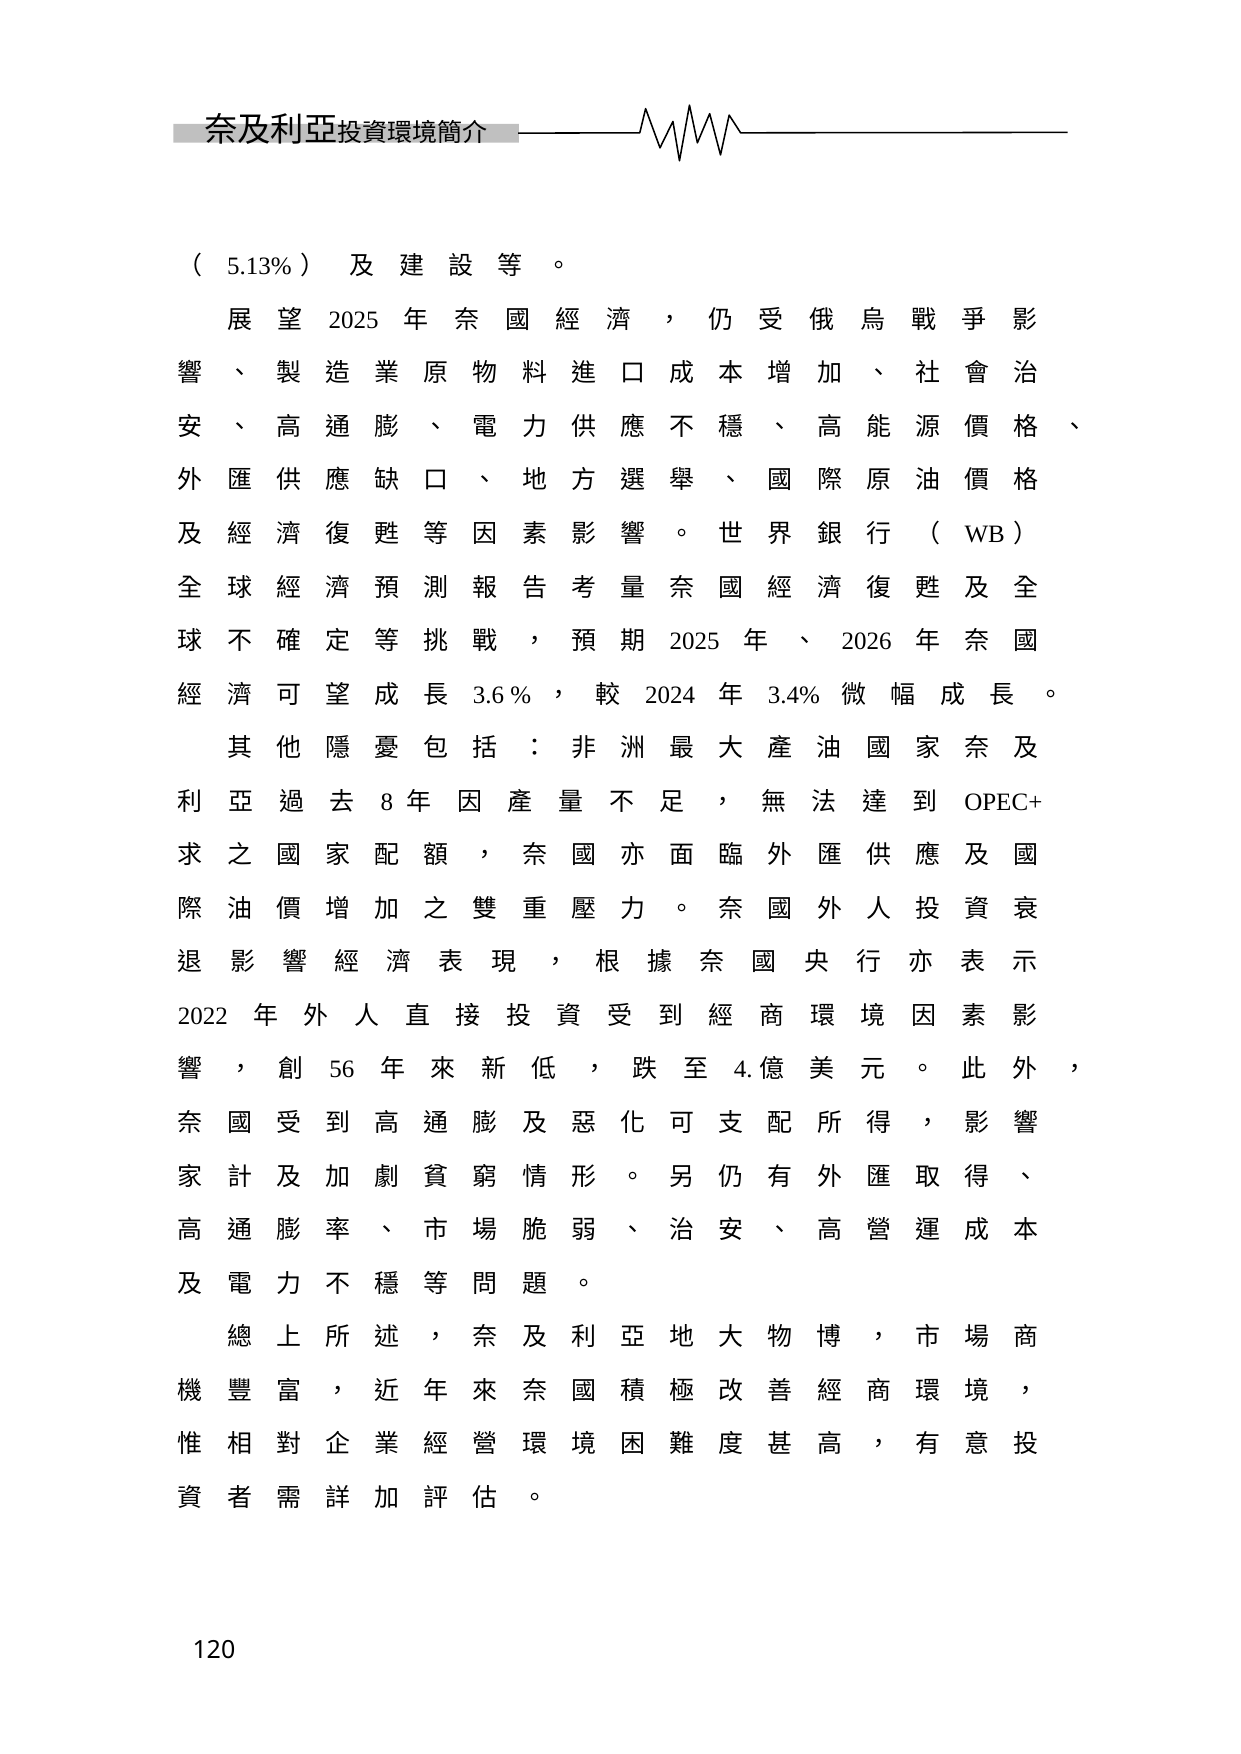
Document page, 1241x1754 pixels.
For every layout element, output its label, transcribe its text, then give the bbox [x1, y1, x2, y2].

text 其他隱憂包括：非洲最大產油國家奈及利亞過去8年因產量不足，無法達到OPEC+求之國家配額，奈國亦面臨外匯供應及國際油價增加之雙重壓力。奈國外人投資衰退影響經濟表現，根據奈國央行亦表示2022年外人直接投資受到經商環境因素影響，創56年來新低，跌至4.億美元。此外，奈國受到高通膨及惡化可支配所得，影響家計及加劇貧窮情形。另仍有外匯取得、高通膨率、市場脆弱、治安、高營運成本及電力不穩等問題。 [178, 719, 1063, 1308]
text 總上所述，奈及利亞地大物博，市場商機豐富，近年來奈國積極改善經商環境，惟相對企業經營環境困難度甚高，有意投資者需詳加評估。 [178, 1308, 1063, 1522]
text 展望2025年奈國經濟，仍受俄烏戰爭影響、製造業原物料進口成本增加、社會治安、高通膨、電力供應不穩、高能源價格、外匯供應缺口、地方選舉、國際原油價格及經濟復甦等因素影響。世界銀行（WB）全球經濟預測報告考量奈國經濟復甦及全球不確定等挑戰，預期2025年、2026年奈國經濟可望成長3.6 %，較2024年3.4%微幅成長。 [178, 291, 1063, 719]
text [178, 237, 1063, 291]
